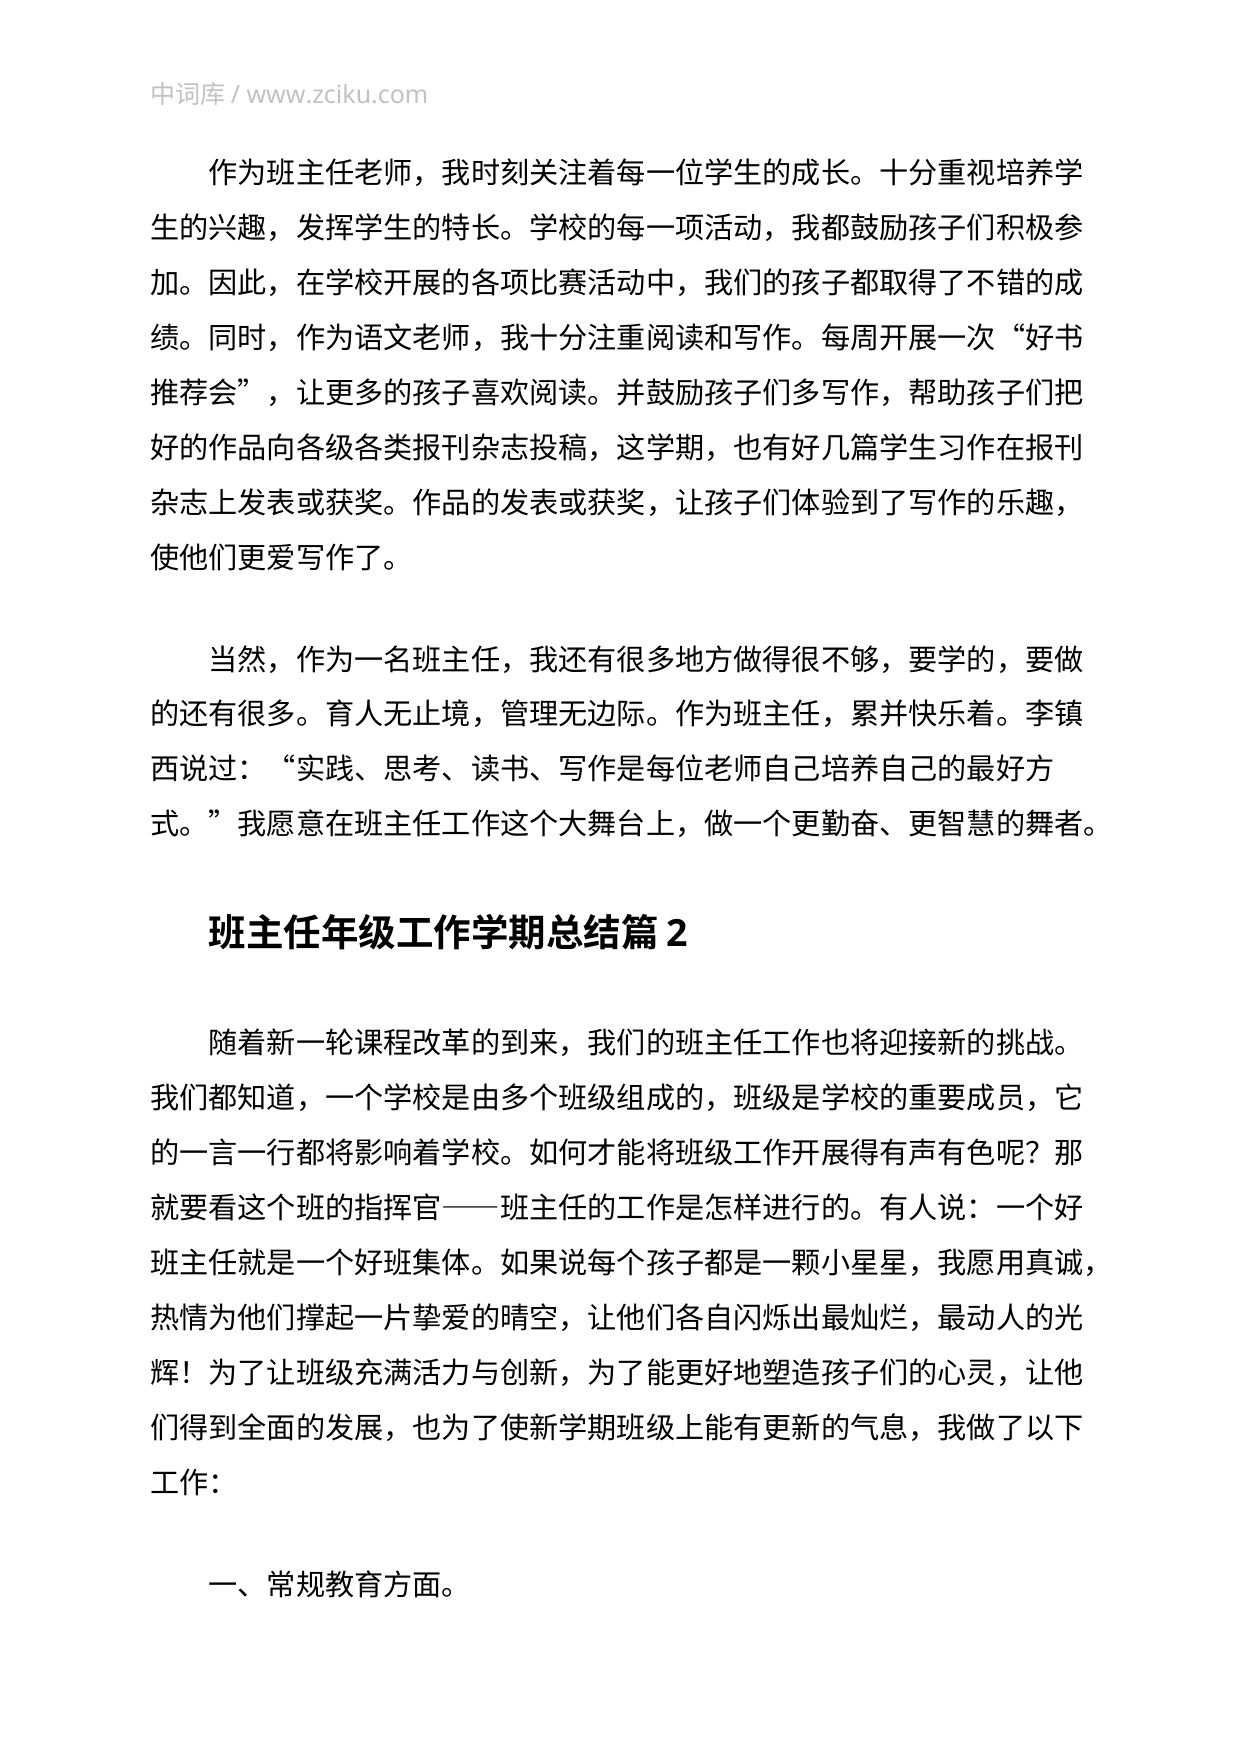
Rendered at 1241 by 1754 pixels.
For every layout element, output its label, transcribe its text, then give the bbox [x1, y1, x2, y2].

text 作为班主任老师，我时刻关注着每一位学生的成长。十分重视培养学生的兴趣，发挥学生的特长。学校的每一项活动，我都鼓励孩子们积极参加。因此，在学校开展的各项比赛活动中，我们的孩子都取得了不错的成绩。同时，作为语文老师，我十分注重阅读和写作。每周开展一次“好书推荐会”，让更多的孩子喜欢阅读。并鼓励孩子们多写作，帮助孩子们把好的作品向各级各类报刊杂志投稿，这学期，也有好几篇学生习作在报刊杂志上发表或获奖。作品的发表或获奖，让孩子们体验到了写作的乐趣，使他们更爱写作了。 [150, 150, 1090, 577]
text 一、常规教育方面。 [150, 1561, 1090, 1603]
text 当然，作为一名班主任，我还有很多地方做得很不够，要学的，要做的还有很多。育人无止境，管理无边际。作为班主任，累并快乐着。李镇西说过：“实践、思考、读书、写作是每位老师自己培养自己的最好方式。”我愿意在班主任工作这个大舞台上，做一个更勤奋、更智慧的舞者。 [150, 636, 1090, 843]
text 随着新一轮课程改革的到来，我们的班主任工作也将迎接新的挑战。我们都知道，一个学校是由多个班级组成的，班级是学校的重要成员，它的一言一行都将影响着学校。如何才能将班级工作开展得有声有色呢？那就要看这个班的指挥官——班主任的工作是怎样进行的。有人说：一个好班主任就是一个好班集体。如果说每个孩子都是一颗小星星，我愿用真诚，热情为他们撑起一片挚爱的晴空，让他们各自闪烁出最灿烂，最动人的光辉！为了让班级充满活力与创新，为了能更好地塑造孩子们的心灵，让他们得到全面的发展，也为了使新学期班级上能有更新的气息，我做了以下工作： [150, 1020, 1090, 1502]
text 班主任年级工作学期总结篇2 [150, 902, 1090, 957]
